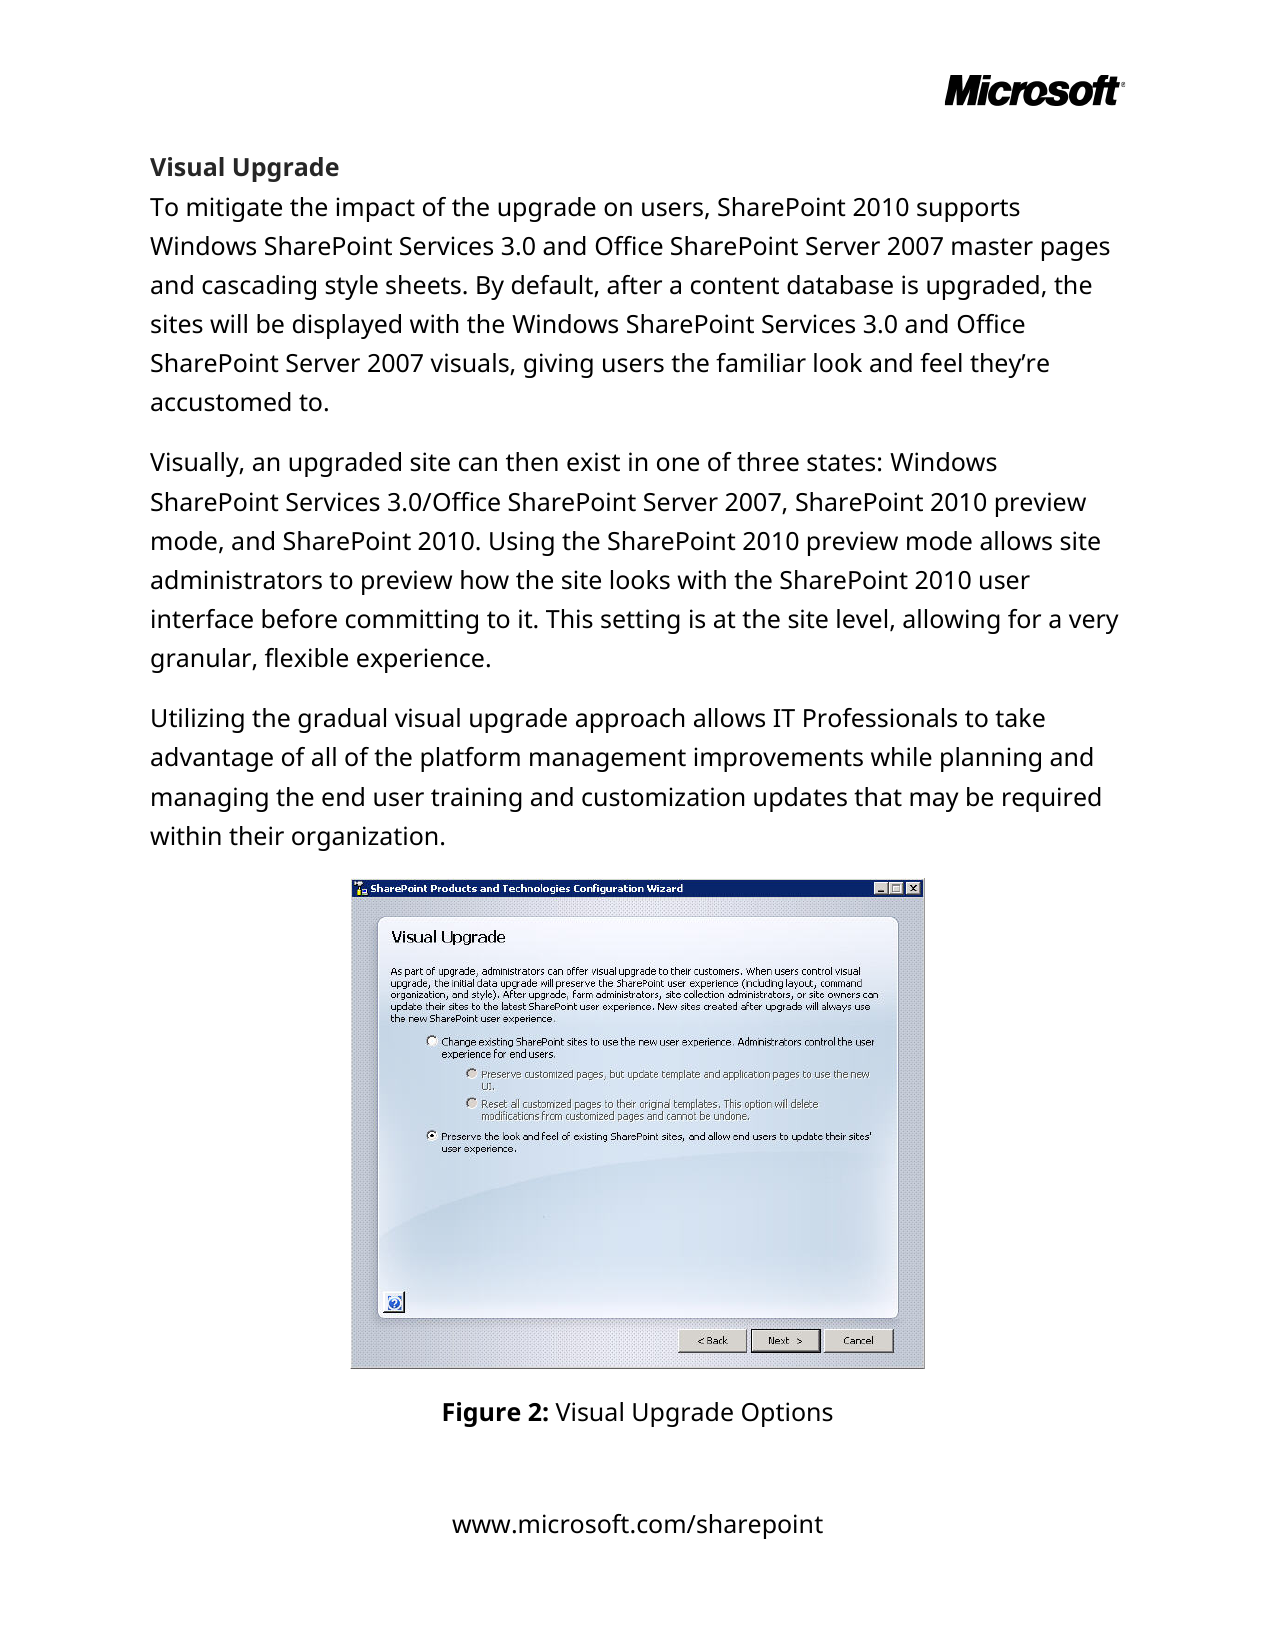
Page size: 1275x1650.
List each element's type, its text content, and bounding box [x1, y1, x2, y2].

text To mitigate the impact of the upgrade on users, SharePoint 2010 supports Windows SharePoint Services 3.0 and Office SharePoint Server 2007 master pages and cascading style sheets. By default, after a content database is upgraded, the sites will be displayed with the Windows SharePoint Services 3.0 and Office SharePoint Server 2007 visuals, giving users the familiar look and feel they’re accustomed to. [150, 189, 1125, 419]
text Utilizing the gradual visual upgrade approach allows IT Professionals to take advantage of all of the platform management improvements while planning and managing the end user training and customization updates that may be required within their organization. [150, 701, 1125, 852]
subtitle Visual Upgrade [150, 150, 1125, 184]
picture [350, 878, 925, 1369]
text Figure 2: Visual Upgrade Options [150, 1395, 1125, 1429]
text Visually, an upgraded site can then exist in one of three states: Windows SharePoint Services 3.0/Office SharePoint Server 2007, SharePoint 2010 preview mode, and SharePoint 2010. Using the SharePoint 2010 preview mode allows site administrators to preview how the site looks with the SharePoint 2010 user interface before committing to it. This setting is at the site level, allowing for a very granular, flexible experience. [150, 445, 1125, 675]
picture [944, 75, 1125, 106]
